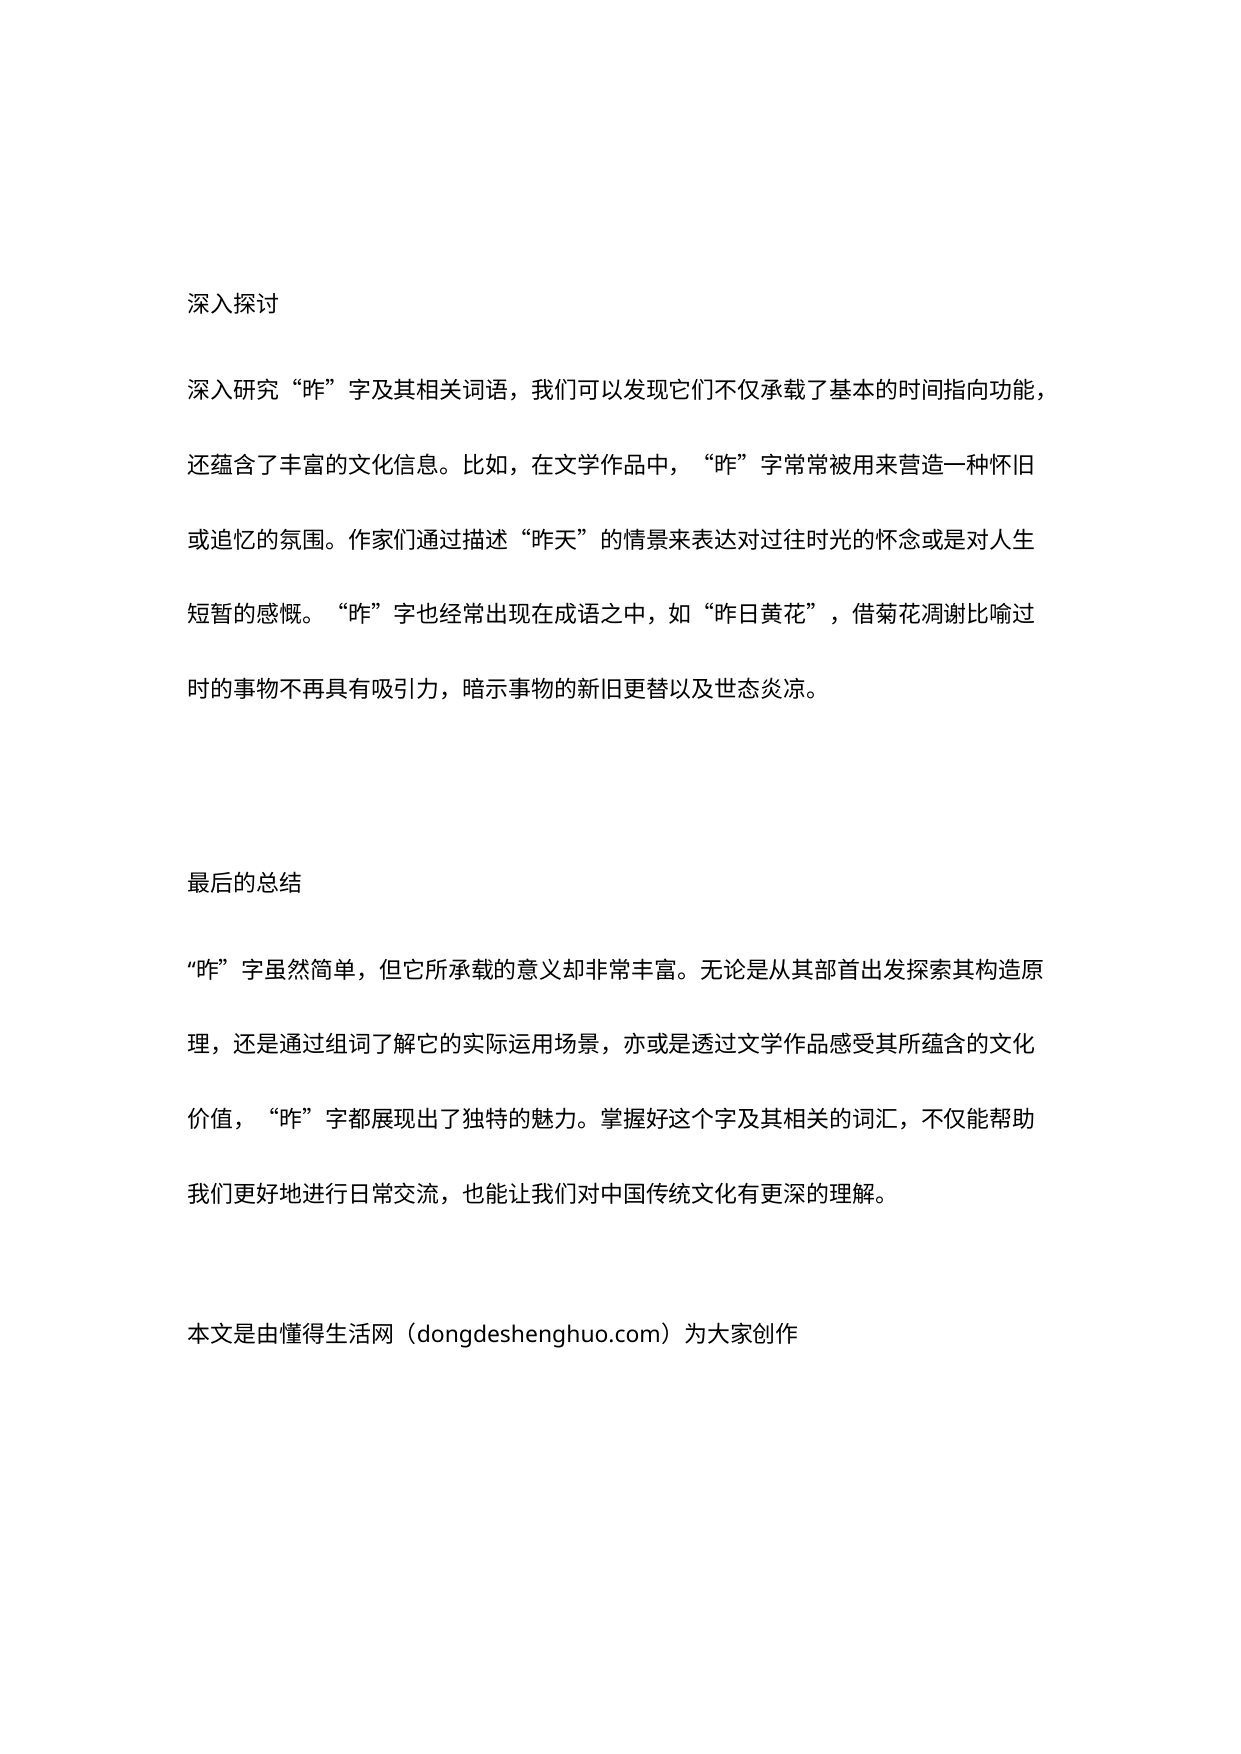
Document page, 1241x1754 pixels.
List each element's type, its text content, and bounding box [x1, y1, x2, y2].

text 深入研究“昨”字及其相关词语，我们可以发现它们不仅承载了基本的时间指向功能，还蕴含了丰富的文化信息。比如，在文学作品中，“昨”字常常被用来营造一种怀旧或追忆的氛围。作家们通过描述“昨天”的情景来表达对过往时光的怀念或是对人生短暂的感慨。“昨”字也经常出现在成语之中，如“昨日黄花”，借菊花凋谢比喻过时的事物不再具有吸引力，暗示事物的新旧更替以及世态炎凉。 [187, 356, 1053, 720]
text 本文是由懂得生活网（dongdeshenghuo.com）为大家创作 [187, 1300, 1053, 1365]
text 深入探讨 [187, 270, 1053, 335]
text “昨”字虽然简单，但它所承载的意义却非常丰富。无论是从其部首出发探索其构造原理，还是通过组词了解它的实际运用场景，亦或是透过文学作品感受其所蕴含的文化价值，“昨”字都展现出了独特的魅力。掌握好这个字及其相关的词汇，不仅能帮助我们更好地进行日常交流，也能让我们对中国传统文化有更深的理解。 [187, 936, 1053, 1225]
text 最后的总结 [187, 849, 1053, 914]
